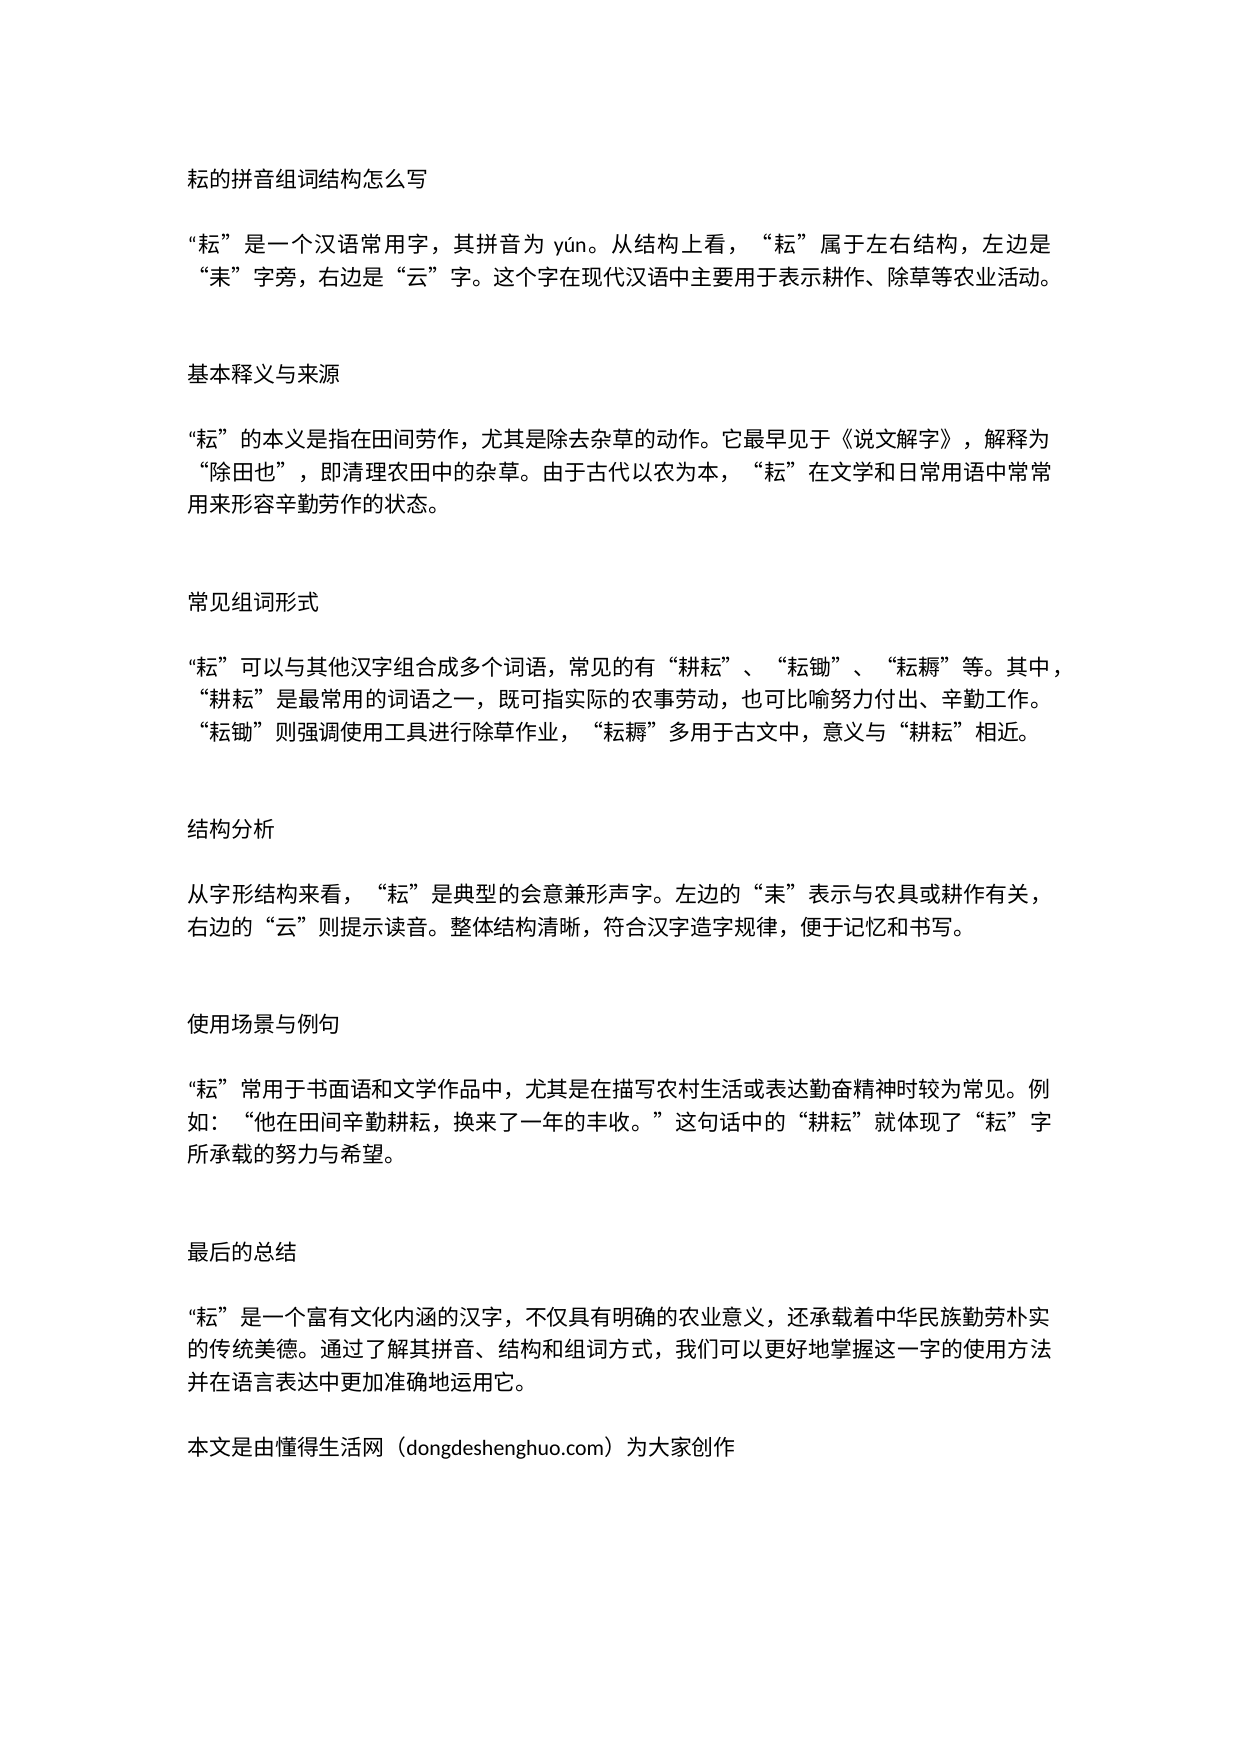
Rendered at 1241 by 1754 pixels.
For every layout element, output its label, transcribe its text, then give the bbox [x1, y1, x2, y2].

text “耘”是一个富有文化内涵的汉字，不仅具有明确的农业意义，还承载着中华民族勤劳朴实的传统美德。通过了解其拼音、结构和组词方式，我们可以更好地掌握这一字的使用方法，并在语言表达中更加准确地运用它。 [187, 1299, 1053, 1397]
text 最后的总结 [187, 1234, 1053, 1267]
text 结构分析 [187, 812, 1053, 844]
text “耘”的本义是指在田间劳作，尤其是除去杂草的动作。它最早见于《说文解字》，解释为“除田也”，即清理农田中的杂草。由于古代以农为本，“耘”在文学和日常用语中常常用来形容辛勤劳作的状态。 [187, 422, 1053, 519]
text 本文是由懂得生活网（dongdeshenghuo.com）为大家创作 [187, 1429, 1053, 1462]
text “耘”常用于书面语和文学作品中，尤其是在描写农村生活或表达勤奋精神时较为常见。例如：“他在田间辛勤耕耘，换来了一年的丰收。”这句话中的“耕耘”就体现了“耘”字所承载的努力与希望。 [187, 1072, 1053, 1169]
text 耘的拼音组词结构怎么写 [187, 162, 1053, 194]
text 使用场景与例句 [187, 1007, 1053, 1039]
text “耘”可以与其他汉字组合成多个词语，常见的有“耕耘”、“耘锄”、“耘耨”等。其中，“耕耘”是最常用的词语之一，既可指实际的农事劳动，也可比喻努力付出、辛勤工作。“耘锄”则强调使用工具进行除草作业，“耘耨”多用于古文中，意义与“耕耘”相近。 [187, 649, 1053, 747]
text 从字形结构来看，“耘”是典型的会意兼形声字。左边的“耒”表示与农具或耕作有关，右边的“云”则提示读音。整体结构清晰，符合汉字造字规律，便于记忆和书写。 [187, 877, 1053, 942]
text 常见组词形式 [187, 584, 1053, 617]
text “耘”是一个汉语常用字，其拼音为 yún。从结构上看，“耘”属于左右结构，左边是“耒”字旁，右边是“云”字。这个字在现代汉语中主要用于表示耕作、除草等农业活动。 [187, 227, 1053, 292]
text 基本释义与来源 [187, 357, 1053, 389]
